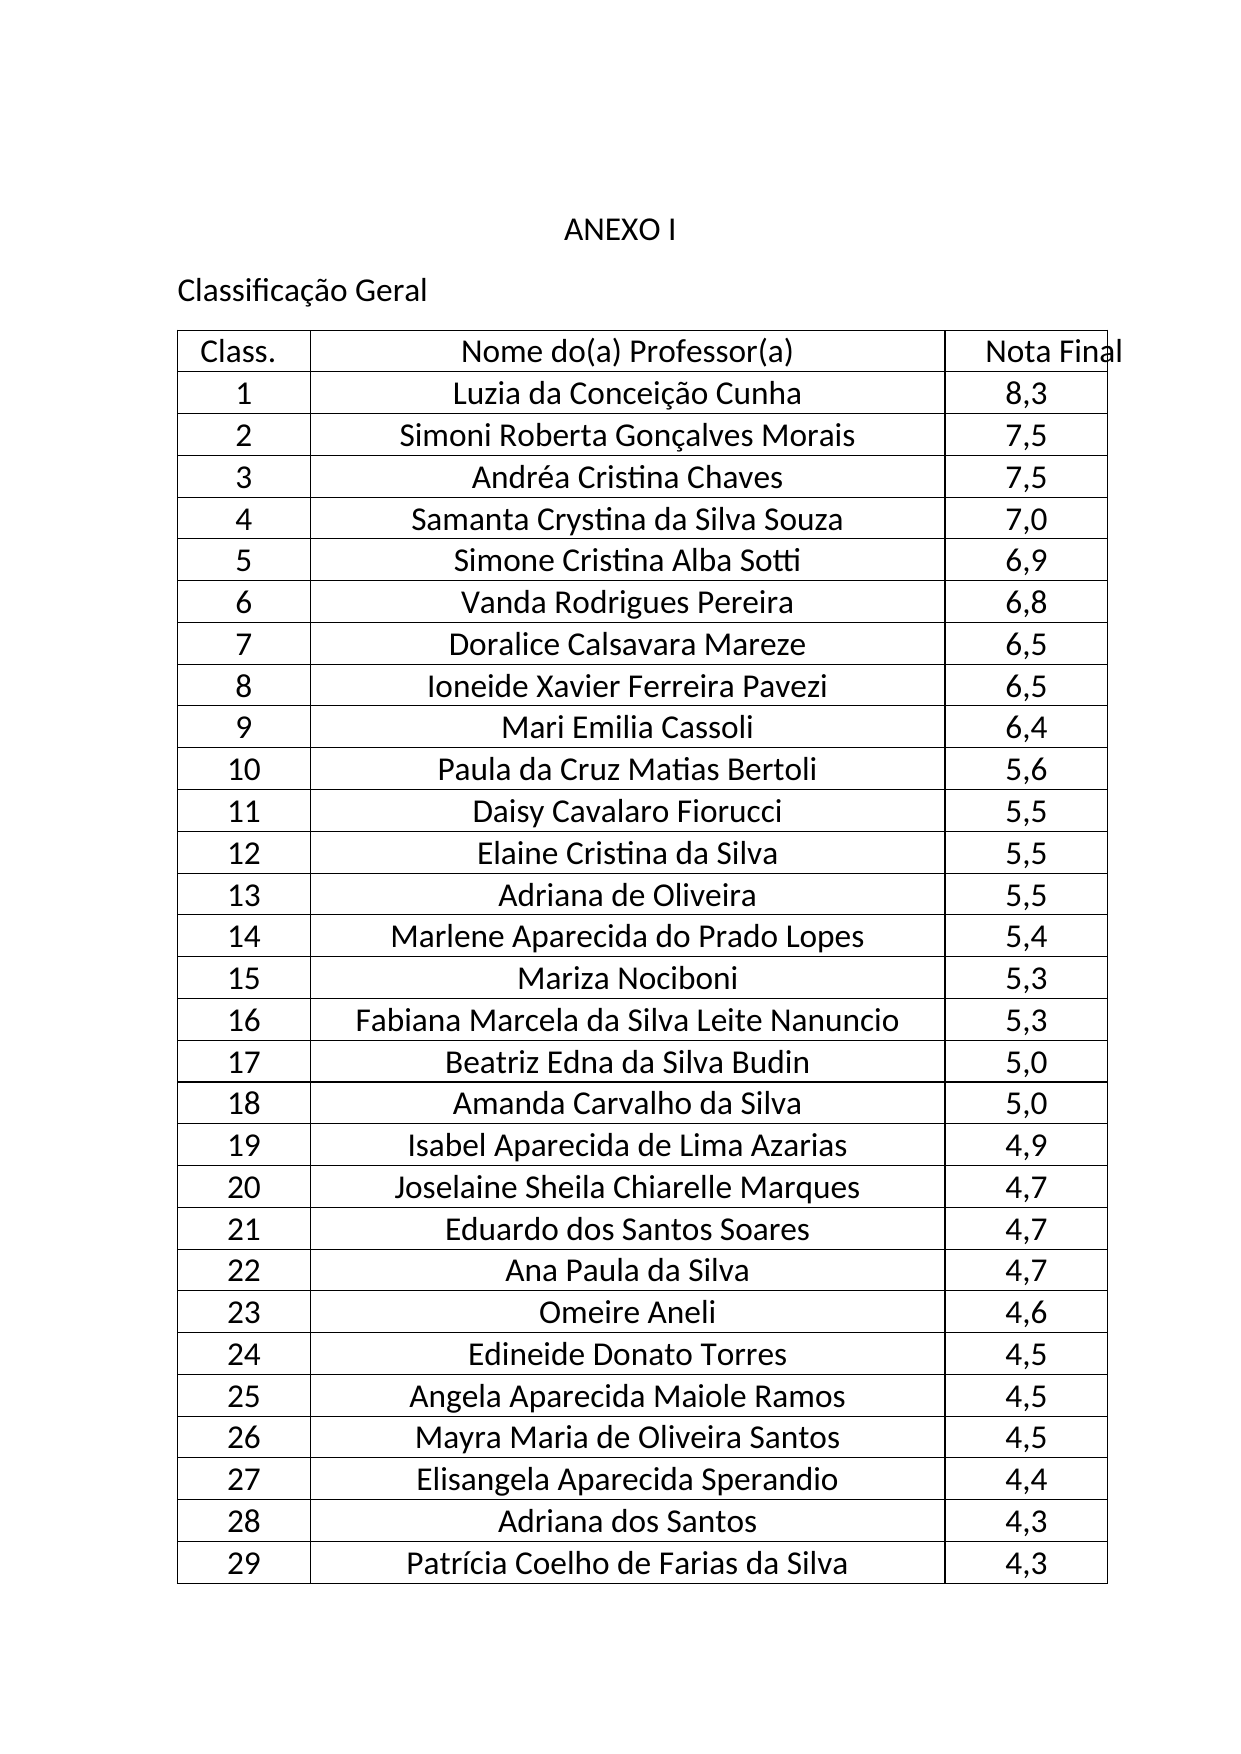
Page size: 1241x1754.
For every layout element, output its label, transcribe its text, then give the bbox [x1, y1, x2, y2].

table_cell Andréa Cristina Chaves [311, 456, 944, 497]
table_cell 7 [178, 623, 310, 664]
table_cell 4 [178, 498, 310, 538]
table_cell 7,5 [946, 414, 1107, 455]
table_cell 4,7 [946, 1166, 1107, 1207]
table_cell Luzia da Conceição Cunha [311, 372, 944, 413]
table_cell 5,0 [946, 1083, 1107, 1123]
table_cell 19 [178, 1124, 310, 1165]
table_cell 4,3 [946, 1500, 1107, 1541]
table_cell Doralice Calsavara Mareze [311, 623, 944, 664]
table_cell 21 [178, 1208, 310, 1248]
table_cell 4,7 [946, 1208, 1107, 1248]
table_cell Edineide Donato Torres [311, 1333, 944, 1374]
table_cell 8 [178, 665, 310, 705]
table_cell 1 [178, 372, 310, 413]
table_cell Simone Cristina Alba Sotti [311, 539, 944, 580]
text Classificação Geral [177, 269, 1063, 309]
table_cell 5,5 [946, 832, 1107, 872]
table_cell 4,6 [946, 1291, 1107, 1332]
table_cell Amanda Carvalho da Silva [311, 1083, 944, 1123]
table_cell 4,5 [946, 1333, 1107, 1374]
table_cell 3 [178, 456, 310, 497]
table_cell Omeire Aneli [311, 1291, 944, 1332]
table_cell 4,7 [946, 1250, 1107, 1290]
table_cell 6,4 [946, 706, 1107, 747]
table_cell 7,0 [946, 498, 1107, 538]
table_cell Eduardo dos Santos Soares [311, 1208, 944, 1248]
table_cell 5,3 [946, 957, 1107, 998]
table_cell Joselaine Sheila Chiarelle Marques [311, 1166, 944, 1207]
table_cell 26 [178, 1417, 310, 1457]
table_cell 5,4 [946, 915, 1107, 956]
table_cell Adriana de Oliveira [311, 874, 944, 914]
table_cell 23 [178, 1291, 310, 1332]
table_cell 15 [178, 957, 310, 998]
table_cell 5,0 [946, 1041, 1107, 1081]
table_cell 8,3 [946, 372, 1107, 413]
table_cell 6,5 [946, 623, 1107, 664]
table_cell 4,5 [946, 1417, 1107, 1457]
table_cell Mariza Nociboni [311, 957, 944, 998]
table_cell 5 [178, 539, 310, 580]
table_cell 5,6 [946, 748, 1107, 789]
table_cell 27 [178, 1458, 310, 1499]
table_cell 6,9 [946, 539, 1107, 580]
table_cell Isabel Aparecida de Lima Azarias [311, 1124, 944, 1165]
table_header Nome do(a) Professor(a) [311, 331, 944, 371]
table_cell 13 [178, 874, 310, 914]
table_cell 5,3 [946, 999, 1107, 1039]
table_cell Elaine Cristina da Silva [311, 832, 944, 872]
table_cell Fabiana Marcela da Silva Leite Nanuncio [311, 999, 944, 1039]
table_cell 6 [178, 581, 310, 622]
table_cell 16 [178, 999, 310, 1039]
table_cell Mari Emilia Cassoli [311, 706, 944, 747]
table_cell Elisangela Aparecida Sperandio [311, 1458, 944, 1499]
table_cell 4,5 [946, 1375, 1107, 1416]
table_cell 4,9 [946, 1124, 1107, 1165]
table_cell Daisy Cavalaro Fiorucci [311, 790, 944, 831]
table_header Nota Final [946, 331, 1107, 371]
table_cell 6,8 [946, 581, 1107, 622]
table_cell 4,4 [946, 1458, 1107, 1499]
table_cell 12 [178, 832, 310, 872]
table_cell Marlene Aparecida do Prado Lopes [311, 915, 944, 956]
table_cell 2 [178, 414, 310, 455]
table_cell 11 [178, 790, 310, 831]
table_cell Samanta Crystina da Silva Souza [311, 498, 944, 538]
table_cell 18 [178, 1083, 310, 1123]
table_header Class. [178, 331, 310, 371]
table_cell 5,5 [946, 874, 1107, 914]
table_cell Vanda Rodrigues Pereira [311, 581, 944, 622]
table_cell 6,5 [946, 665, 1107, 705]
table_cell Angela Aparecida Maiole Ramos [311, 1375, 944, 1416]
table_cell 5,5 [946, 790, 1107, 831]
table_cell 17 [178, 1041, 310, 1081]
table_cell Mayra Maria de Oliveira Santos [311, 1417, 944, 1457]
table_cell 9 [178, 706, 310, 747]
table_cell 28 [178, 1500, 310, 1541]
table_cell 24 [178, 1333, 310, 1374]
table_cell 7,5 [946, 456, 1107, 497]
table_cell Paula da Cruz Matias Bertoli [311, 748, 944, 789]
table_cell Simoni Roberta Gonçalves Morais [311, 414, 944, 455]
table_cell Patrícia Coelho de Farias da Silva [311, 1542, 944, 1583]
table_cell Ioneide Xavier Ferreira Pavezi [311, 665, 944, 705]
table_cell 20 [178, 1166, 310, 1207]
table_cell Adriana dos Santos [311, 1500, 944, 1541]
table_cell 4,3 [946, 1542, 1107, 1583]
table_cell Beatriz Edna da Silva Budin [311, 1041, 944, 1081]
table_cell 29 [178, 1542, 310, 1583]
table_cell 14 [178, 915, 310, 956]
table_cell 25 [178, 1375, 310, 1416]
table_cell 22 [178, 1250, 310, 1290]
table_cell 10 [178, 748, 310, 789]
table_cell Ana Paula da Silva [311, 1250, 944, 1290]
text ANEXO I [177, 208, 1063, 249]
